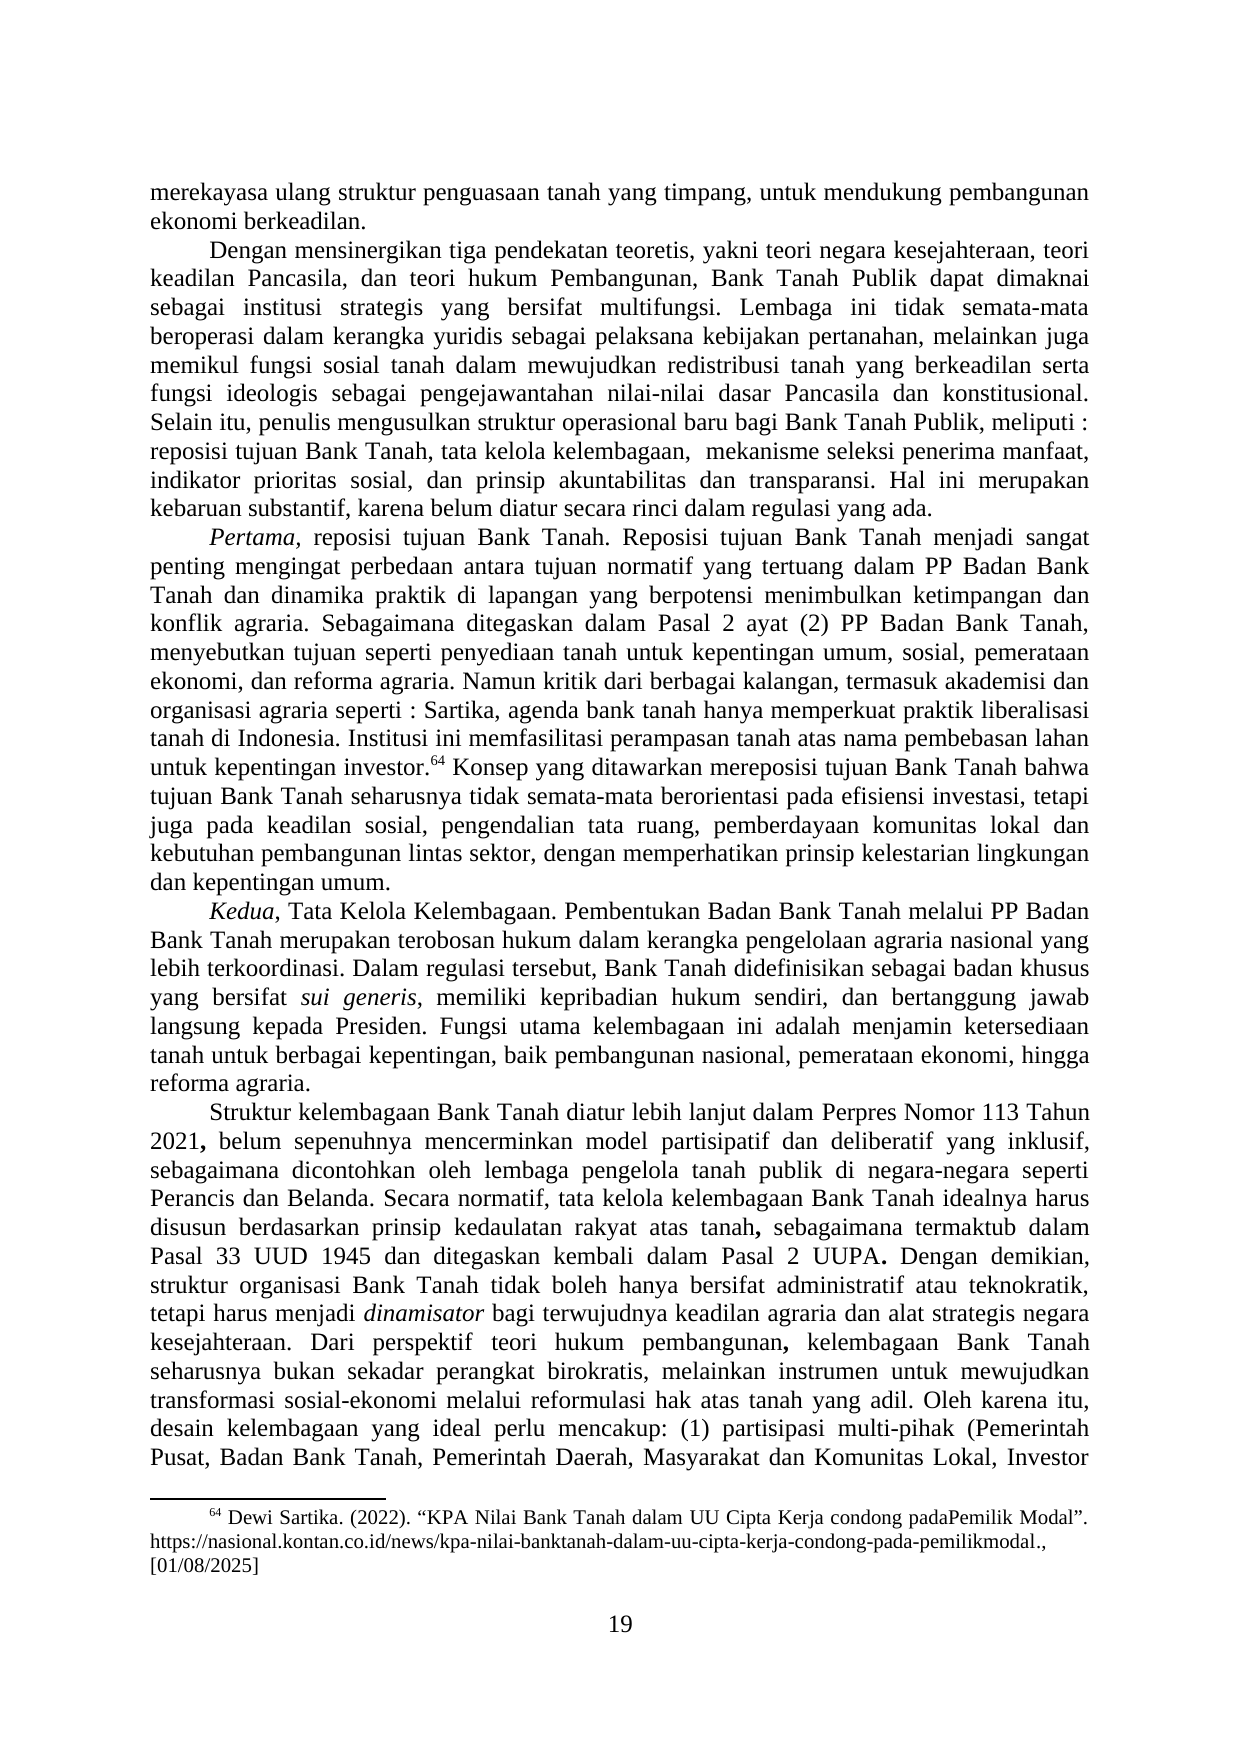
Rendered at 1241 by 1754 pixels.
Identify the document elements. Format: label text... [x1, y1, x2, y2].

text Dengan mensinergikan tiga pendekatan teoretis, yakni teori negara kesejahteraan, teori keadilan Pancasila, dan teori hukum Pembangunan, Bank Tanah Publik dapat dimaknai sebagai institusi strategis yang bersifat multifungsi. Lembaga ini tidak semata-mata beroperasi dalam kerangka yuridis sebagai pelaksana kebijakan pertanahan, melainkan juga memikul fungsi sosial tanah dalam mewujudkan redistribusi tanah yang berkeadilan serta fungsi ideologis sebagai pengejawantahan nilai-nilai dasar Pancasila dan konstitusional. Selain itu, penulis mengusulkan struktur operasional baru bagi Bank Tanah Publik, meliputi : reposisi tujuan Bank Tanah, tata kelola kelembagaan, mekanisme seleksi penerima manfaat, indikator prioritas sosial, dan prinsip akuntabilitas dan transparansi. Hal ini merupakan kebaruan substantif, karena belum diatur secara rinci dalam regulasi yang ada. [150, 235, 1090, 522]
text Pertama, reposisi tujuan Bank Tanah. Reposisi tujuan Bank Tanah menjadi sangat penting mengingat perbedaan antara tujuan normatif yang tertuang dalam PP Badan Bank Tanah dan dinamika praktik di lapangan yang berpotensi menimbulkan ketimpangan dan konflik agraria. Sebagaimana ditegaskan dalam Pasal 2 ayat (2) PP Badan Bank Tanah, menyebutkan tujuan seperti penyediaan tanah untuk kepentingan umum, sosial, pemerataan ekonomi, dan reforma agraria. Namun kritik dari berbagai kalangan, termasuk akademisi dan organisasi agraria seperti : Sartika, agenda bank tanah hanya memperkuat praktik liberalisasi tanah di Indonesia. Institusi ini memfasilitasi perampasan tanah atas nama pembebasan lahan untuk kepentingan investor. Konsep yang ditawarkan mereposisi tujuan Bank Tanah bahwa tujuan Bank Tanah seharusnya tidak semata-mata berorientasi pada efisiensi investasi, tetapi juga pada keadilan sosial, pengendalian tata ruang, pemberdayaan komunitas lokal dan kebutuhan pembangunan lintas sektor, dengan memperhatikan prinsip kelestarian lingkungan dan kepentingan umum. [150, 522, 1090, 896]
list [150, 1097, 1090, 1471]
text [150, 177, 1090, 235]
text Kedua, Tata Kelola Kelembagaan. Pembentukan Badan Bank Tanah melalui PP Badan Bank Tanah merupakan terobosan hukum dalam kerangka pengelolaan agraria nasional yang lebih terkoordinasi. Dalam regulasi tersebut, Bank Tanah didefinisikan sebagai badan khusus yang bersifat sui generis, memiliki kepribadian hukum sendiri, dan bertanggung jawab langsung kepada Presiden. Fungsi utama kelembagaan ini adalah menjamin ketersediaan tanah untuk berbagai kepentingan, baik pembangunan nasional, pemerataan ekonomi, hingga reforma agraria. [150, 896, 1090, 1097]
